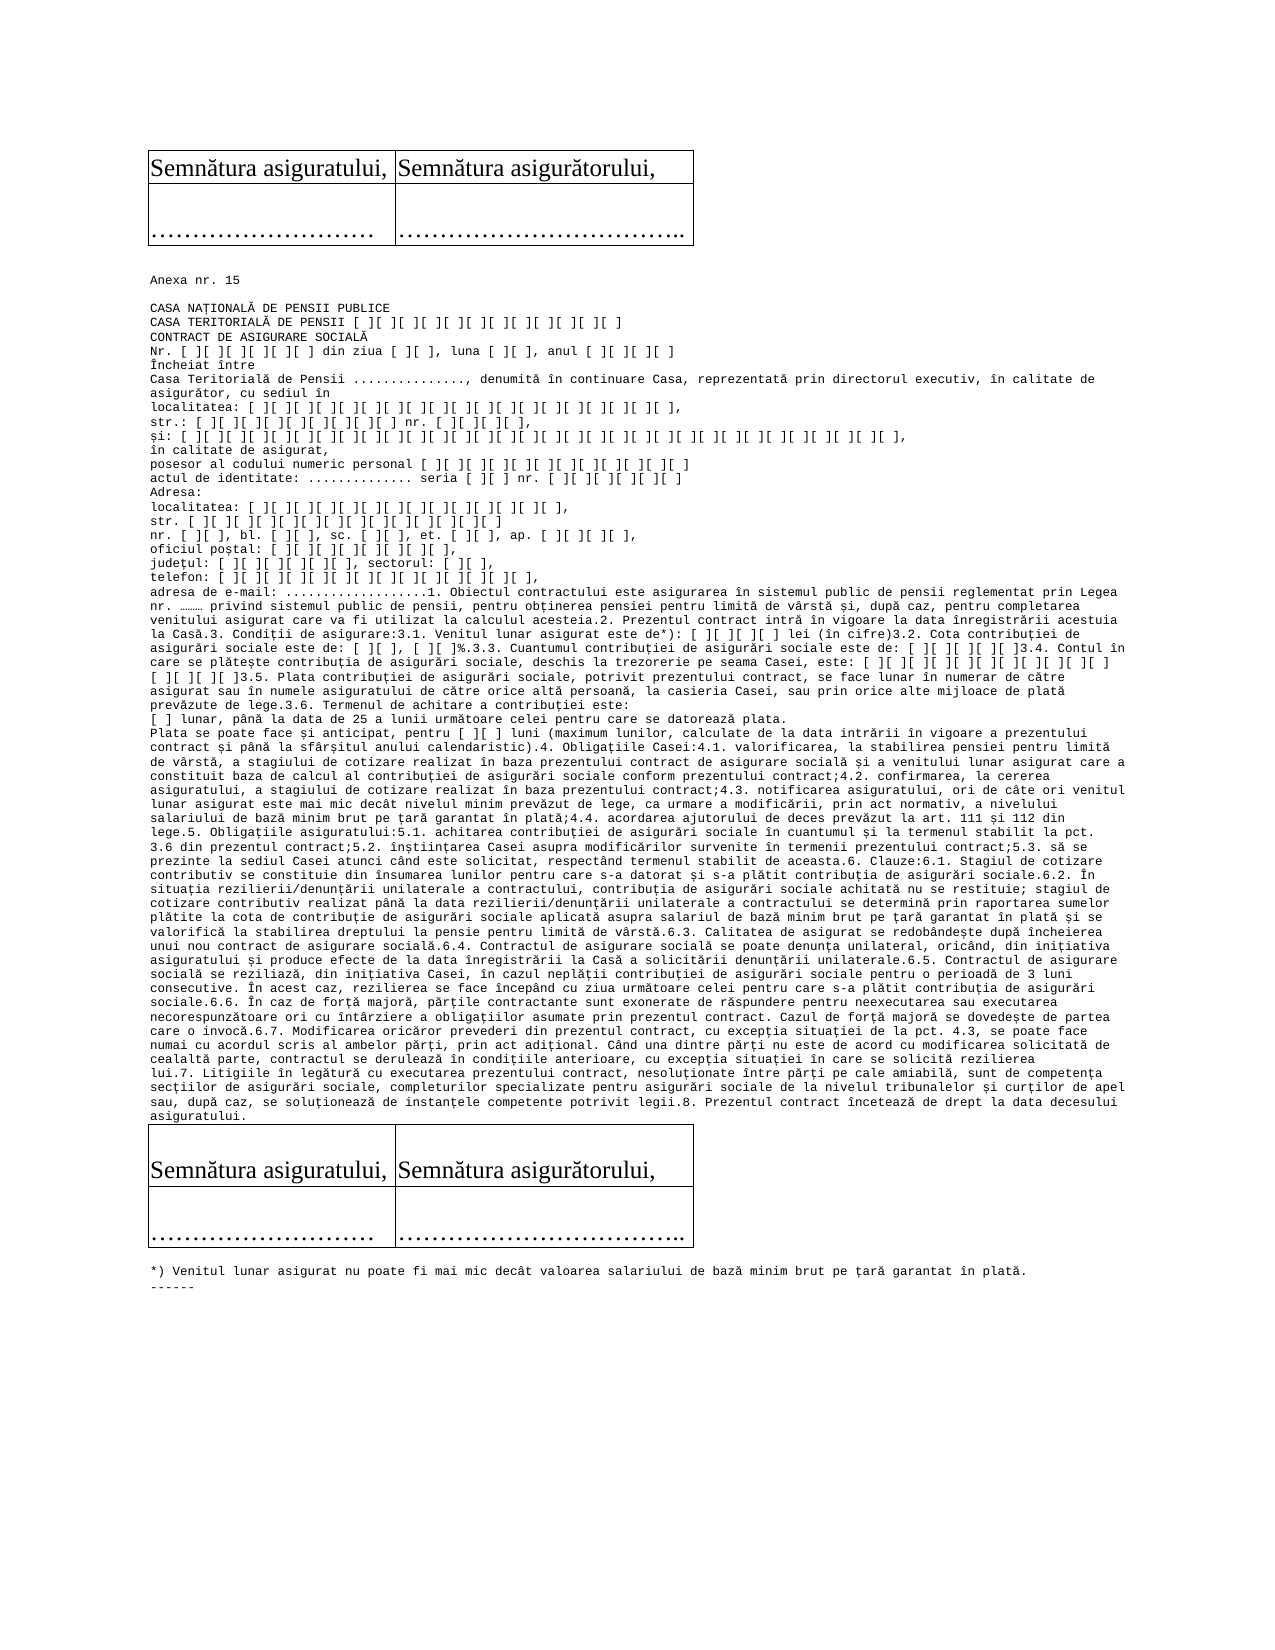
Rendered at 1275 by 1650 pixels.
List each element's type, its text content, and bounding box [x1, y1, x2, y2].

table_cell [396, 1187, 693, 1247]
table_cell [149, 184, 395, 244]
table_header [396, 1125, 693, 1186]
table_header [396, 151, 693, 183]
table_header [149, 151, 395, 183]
text Anexa nr. 15 CASA NAȚIONALĂ DE PENSII PUBLICE CASA TERITORIALĂ DE PENSII [ ][ ][ ][ ][ ][ ][ ][ ][ ][ ][ ][ ] CONTRACT DE ASIGURARE SOCIALĂ Nr. [ ][ ][ ][ ][ ][ ] din ziua [ ][ ], luna [ ][ ], anul [ ][ ][ ][ ] Încheiat între Casa Teritorială de Pensii ..............., denumită în continuare Casa, reprezentată prin directorul executiv, în calitate de asigurător, cu sediul în localitatea: [ ][ ][ ][ ][ ][ ][ ][ ][ ][ ][ ][ ][ ][ ][ ][ ][ ][ ][ ], str.: [ ][ ][ ][ ][ ][ ][ ][ ][ ] nr. [ ][ ][ ][ ], și: [ ][ ][ ][ ][ ][ ][ ][ ][ ][ ][ ][ ][ ][ ][ ][ ][ ][ ][ ][ ][ ][ ][ ][ ][ ][ ][ ][ ][ ][ ][ ][ ], în calitate de asigurat, posesor al codului numeric personal [ ][ ][ ][ ][ ][ ][ ][ ][ ][ ][ ][ ] actul de identitate: .............. seria [ ][ ] nr. [ ][ ][ ][ ][ ][ ] Adresa: localitatea: [ ][ ][ ][ ][ ][ ][ ][ ][ ][ ][ ][ ][ ][ ], str. [ ][ ][ ][ ][ ][ ][ ][ ][ ][ ][ ][ ][ ][ ] nr. [ ][ ], bl. [ ][ ], sc. [ ][ ], et. [ ][ ], ap. [ ][ ][ ][ ], oficiul poștal: [ ][ ][ ][ ][ ][ ][ ][ ], județul: [ ][ ][ ][ ][ ][ ], sectorul: [ ][ ], telefon: [ ][ ][ ][ ][ ][ ][ ][ ][ ][ ][ ][ ][ ][ ], adresa de e-mail: ...................1. Obiectul contractului este asigurarea în sistemul public de pensii reglementat prin Legea nr. ……… privind sistemul public de pensii, pentru obținerea pensiei pentru limită de vârstă și, după caz, pentru completarea venitului asigurat care va fi utilizat la calculul acesteia.2. Prezentul contract intră în vigoare la data înregistrării acestuia la Casă.3. Condiții de asigurare:3.1. Venitul lunar asigurat este de*): [ ][ ][ ][ ] lei (în cifre)3.2. Cota contribuției de asigurări sociale este de: [ ][ ], [ ][ ]%.3.3. Cuantumul contribuției de asigurări sociale este de: [ ][ ][ ][ ][ ]3.4. Contul în care se plătește contribuția de asigurări sociale, deschis la trezorerie pe seama Casei, este: [ ][ ][ ][ ][ ][ ][ ][ ][ ][ ][ ][ ][ ][ ][ ]3.5. Plata contribuției de asigurări sociale, potrivit prezentului contract, se face lunar în numerar de către asigurat sau în numele asiguratului de către orice altă persoană, la casieria Casei, sau prin orice alte mijloace de plată prevăzute de lege.3.6. Termenul de achitare a contribuției este: [ ] lunar, până la data de 25 a lunii următoare celei pentru care se datorează plata. Plata se poate face și anticipat, pentru [ ][ ] luni (maximum lunilor, calculate de la data intrării în vigoare a prezentului contract și până la sfârșitul anului calendaristic).4. Obligațiile Casei:4.1. valorificarea, la stabilirea pensiei pentru limită de vârstă, a stagiului de cotizare realizat în baza prezentului contract de asigurare socială și a venitului lunar asigurat care a constituit baza de calcul al contribuției de asigurări sociale conform prezentului contract;4.2. confirmarea, la cererea asiguratului, a stagiului de cotizare realizat în baza prezentului contract;4.3. notificarea asiguratului, ori de câte ori venitul lunar asigurat este mai mic decât nivelul minim prevăzut de lege, ca urmare a modificării, prin act normativ, a nivelului salariului de bază minim brut pe țară garantat în plată;4.4. acordarea ajutorului de deces prevăzut la art. 111 și 112 din lege.5. Obligațiile asiguratului:5.1. achitarea contribuției de asigurări sociale în cuantumul și la termenul stabilit la pct. 3.6 din prezentul contract;5.2. înștiințarea Casei asupra modificărilor survenite în termenii prezentului contract;5.3. să se prezinte la sediul Casei atunci când este solicitat, respectând termenul stabilit de aceasta.6. Clauze:6.1. Stagiul de cotizare contributiv se constituie din însumarea lunilor pentru care s-a datorat și s-a plătit contribuția de asigurări sociale.6.2. În situația rezilierii/denunțării unilaterale a contractului, contribuția de asigurări sociale achitată nu se restituie; stagiul de cotizare contributiv realizat până la data rezilierii/denunțării unilaterale a contractului se determină prin raportarea sumelor plătite la cota de contribuție de asigurări sociale aplicată asupra salariul de bază minim brut pe țară garantat în plată și se valorifică la stabilirea dreptului la pensie pentru limită de vârstă.6.3. Calitatea de asigurat se redobândește după încheierea unui nou contract de asigurare socială.6.4. Contractul de asigurare socială se poate denunța unilateral, oricând, din inițiativa asiguratului și produce efecte de la data înregistrării la Casă a solicitării denunțării unilaterale.6.5. Contractul de asigurare socială se reziliază, din inițiativa Casei, în cazul neplății contribuției de asigurări sociale pentru o perioadă de 3 luni consecutive. În acest caz, rezilierea se face începând cu ziua următoare celei pentru care s-a plătit contribuția de asigurări sociale.6.6. În caz de forță majoră, părțile contractante sunt exonerate de răspundere pentru neexecutarea sau executarea necorespunzătoare ori cu întârziere a obligațiilor asumate prin prezentul contract. Cazul de forță majoră se dovedește de partea care o invocă.6.7. Modificarea oricăror prevederi din prezentul contract, cu excepția situației de la pct. 4.3, se poate face numai cu acordul scris al ambelor părți, prin act adițional. Când una dintre părți nu este de acord cu modificarea solicitată de cealaltă parte, contractul se derulează în condițiile anterioare, cu excepția situației în care se solicită rezilierea lui.7. Litigiile în legătură cu executarea prezentului contract, nesoluționate între părți pe cale amiabilă, sunt de competența secțiilor de asigurări sociale, completurilor specializate pentru asigurări sociale de la nivelul tribunalelor și curților de apel sau, după caz, se soluționează de instanțele competente potrivit legii.8. Prezentul contract încetează de drept la data decesului asiguratului. [150, 246, 1125, 1124]
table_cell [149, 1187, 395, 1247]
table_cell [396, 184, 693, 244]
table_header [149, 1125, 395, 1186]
text *) Venitul lunar asigurat nu poate fi mai mic decât valoarea salariului de bază minim brut pe țară garantat în plată. ------ [150, 1248, 1125, 1295]
